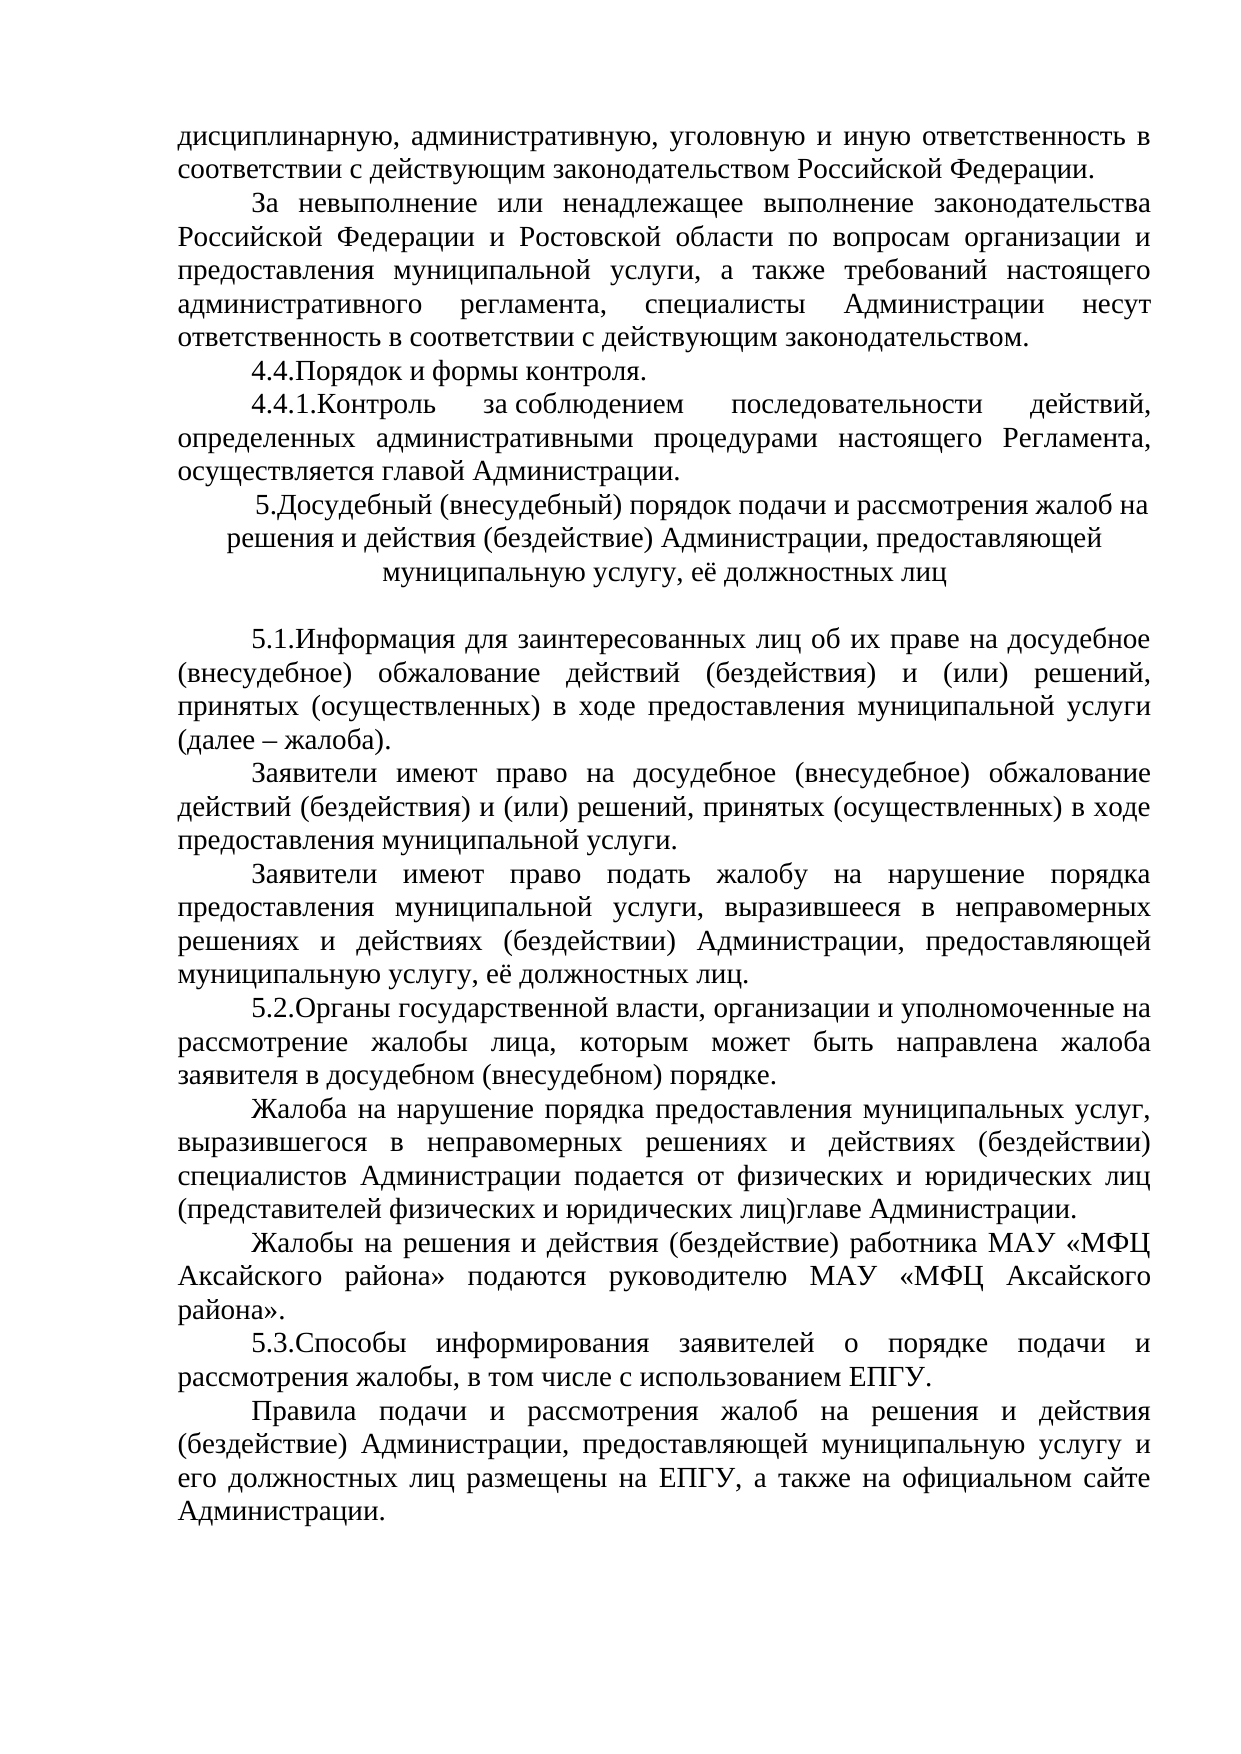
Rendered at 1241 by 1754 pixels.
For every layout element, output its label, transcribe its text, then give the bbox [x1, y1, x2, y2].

text 5.1.Информация для заинтересованных лиц об их праве на досудебное (внесудебное) обжалование действий (бездействия) и (или) решений, принятых (осуществленных) в ходе предоставления муниципальной услуги (далее – жалоба). [177, 621, 1152, 755]
text Жалоба на нарушение порядка предоставления муниципальных услуг, выразившегося в неправомерных решениях и действиях (бездействии) специалистов Администрации подается от физических и юридических лиц (представителей физических и юридических лиц)главе Администрации. [177, 1091, 1152, 1225]
text 5.Досудебный (внесудебный) порядок подачи и рассмотрения жалоб на решения и действия (бездействие) Администрации, предоставляющей муниципальную услугу, её должностных лиц [177, 487, 1152, 588]
text Заявители имеют право подать жалобу на нарушение порядка предоставления муниципальной услуги, выразившееся в неправомерных решениях и действиях (бездействии) Администрации, предоставляющей муниципальную услугу, её должностных лиц. [177, 856, 1152, 990]
text Правила подачи и рассмотрения жалоб на решения и действия (бездействие) Администрации, предоставляющей муниципальную услугу и его должностных лиц размещены на ЕПГУ, а также на официальном сайте Администрации. [177, 1393, 1152, 1527]
text 5.3.Способы информирования заявителей о порядке подачи и рассмотрения жалобы, в том числе с использованием ЕПГУ. [177, 1326, 1152, 1393]
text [177, 118, 1152, 185]
text За невыполнение или ненадлежащее выполнение законодательства Российской Федерации и Ростовской области по вопросам организации и предоставления муниципальной услуги, а также требований настоящего административного регламента, специалисты Администрации несут ответственность в соответствии с действующим законодательством. [177, 185, 1152, 353]
text Заявители имеют право на досудебное (внесудебное) обжалование действий (бездействия) и (или) решений, принятых (осуществленных) в ходе предоставления муниципальной услуги. [177, 755, 1152, 856]
text Жалобы на решения и действия (бездействие) работника МАУ «МФЦ Аксайского района» подаются руководителю МАУ «МФЦ Аксайского района». [177, 1225, 1152, 1326]
text 5.2.Органы государственной власти, организации и уполномоченные на рассмотрение жалобы лица, которым может быть направлена жалоба заявителя в досудебном (внесудебном) порядке. [177, 990, 1152, 1091]
text 4.4.Порядок и формы контроля. [177, 353, 1152, 386]
text 4.4.1.Контроль за соблюдением последовательности действий, определенных административными процедурами настоящего Регламента, осуществляется главой Администрации. [177, 386, 1152, 487]
